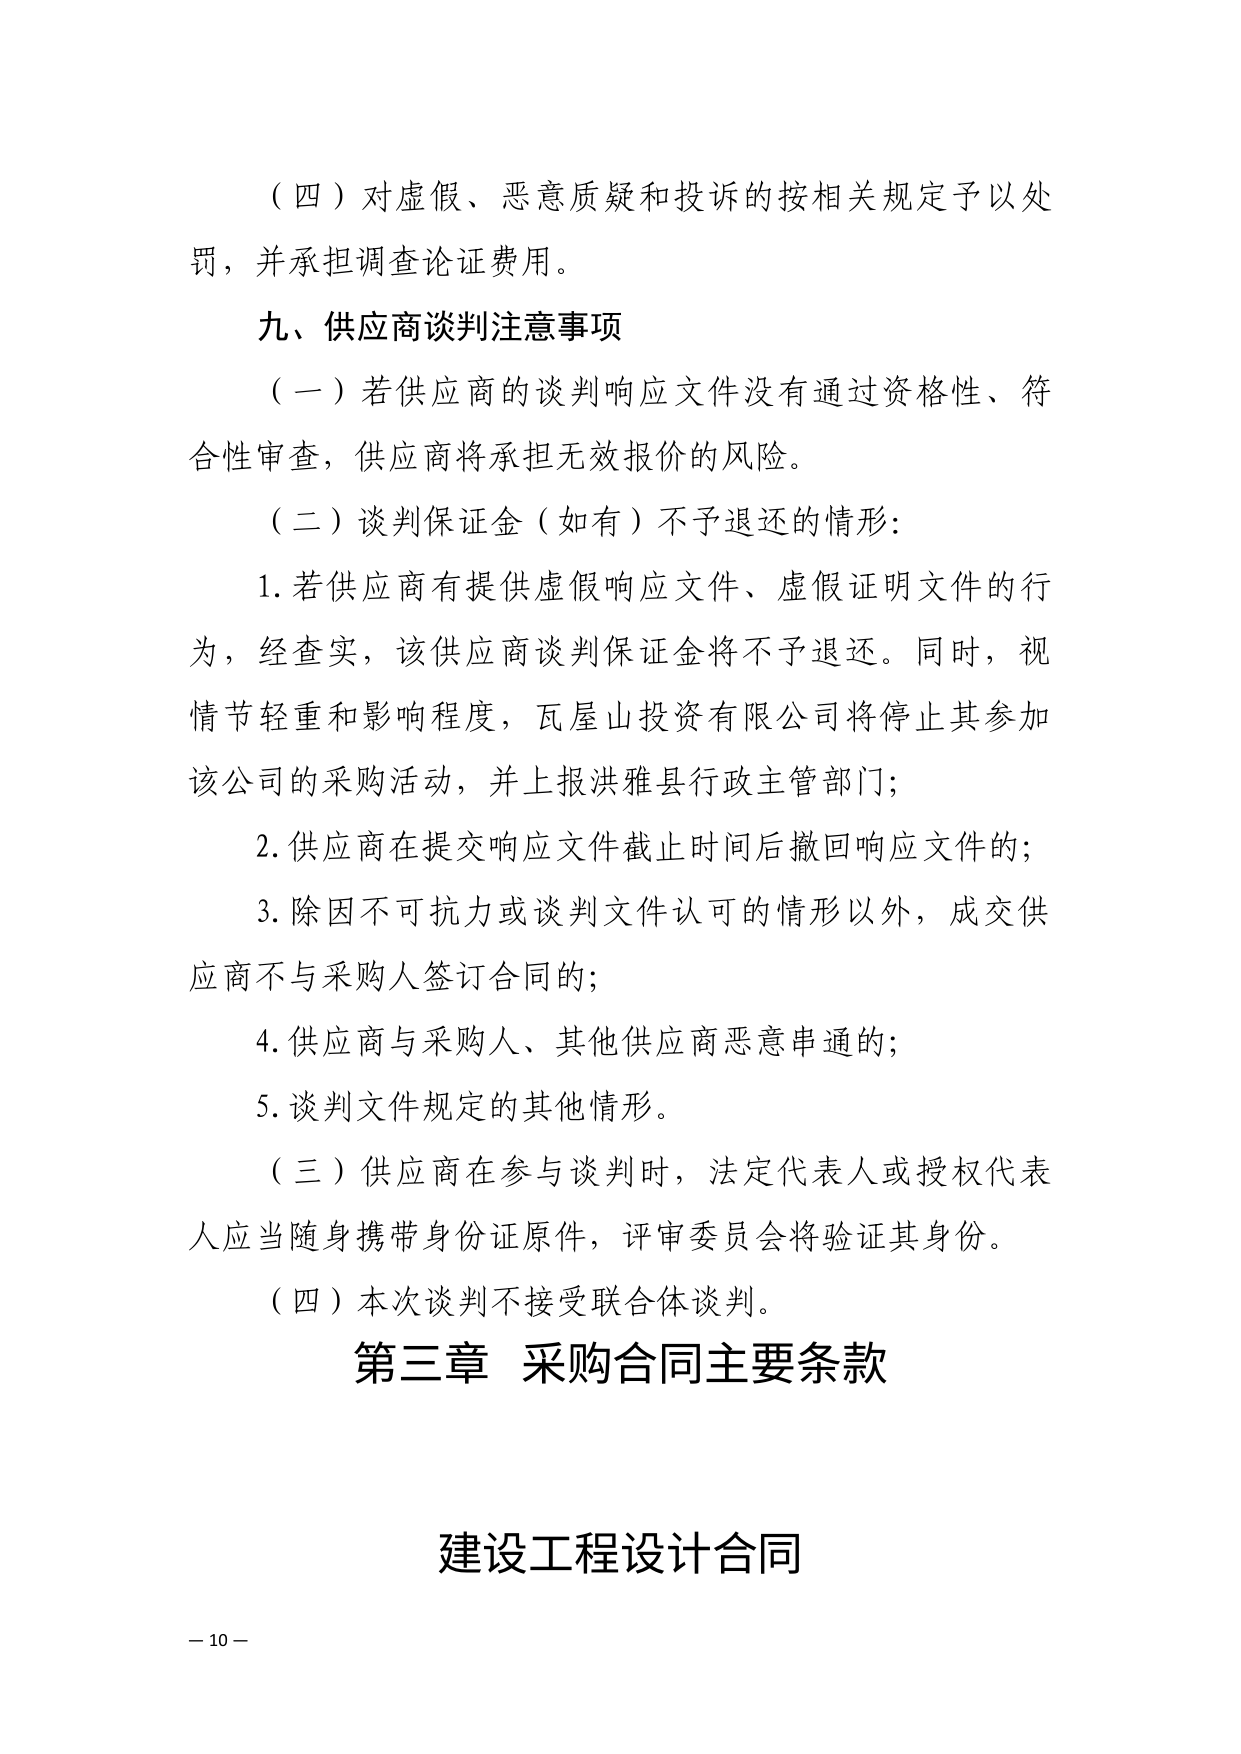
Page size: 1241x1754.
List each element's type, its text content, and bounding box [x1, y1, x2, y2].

text 1.若供应商有提供虚假响应文件、虚假证明文件的行为，经查实，该供应商谈判保证金将不予退还。同时，视情节轻重和影响程度，瓦屋山投资有限公司将停止其参加该公司的采购活动，并上报洪雅县行政主管部门； [187, 552, 1053, 812]
text （一）若供应商的谈判响应文件没有通过资格性、符合性审查，供应商将承担无效报价的风险。 [187, 357, 1053, 487]
text （四）本次谈判不接受联合体谈判。 [187, 1267, 1053, 1332]
text 建设工程设计合同 [187, 1522, 1053, 1583]
text 九、供应商谈判注意事项 [187, 292, 1053, 357]
text （二）谈判保证金（如有）不予退还的情形： [187, 487, 1053, 552]
text （三）供应商在参与谈判时，法定代表人或授权代表人应当随身携带身份证原件，评审委员会将验证其身份。 [187, 1137, 1053, 1267]
text 第三章 采购合同主要条款 [187, 1332, 1053, 1392]
text 2.供应商在提交响应文件截止时间后撤回响应文件的； [187, 812, 1053, 877]
text 4.供应商与采购人、其他供应商恶意串通的； [187, 1007, 1053, 1072]
text （四）对虚假、恶意质疑和投诉的按相关规定予以处罚，并承担调查论证费用。 [187, 162, 1053, 292]
text 5.谈判文件规定的其他情形。 [187, 1072, 1053, 1137]
text 3.除因不可抗力或谈判文件认可的情形以外，成交供应商不与采购人签订合同的； [187, 877, 1053, 1007]
